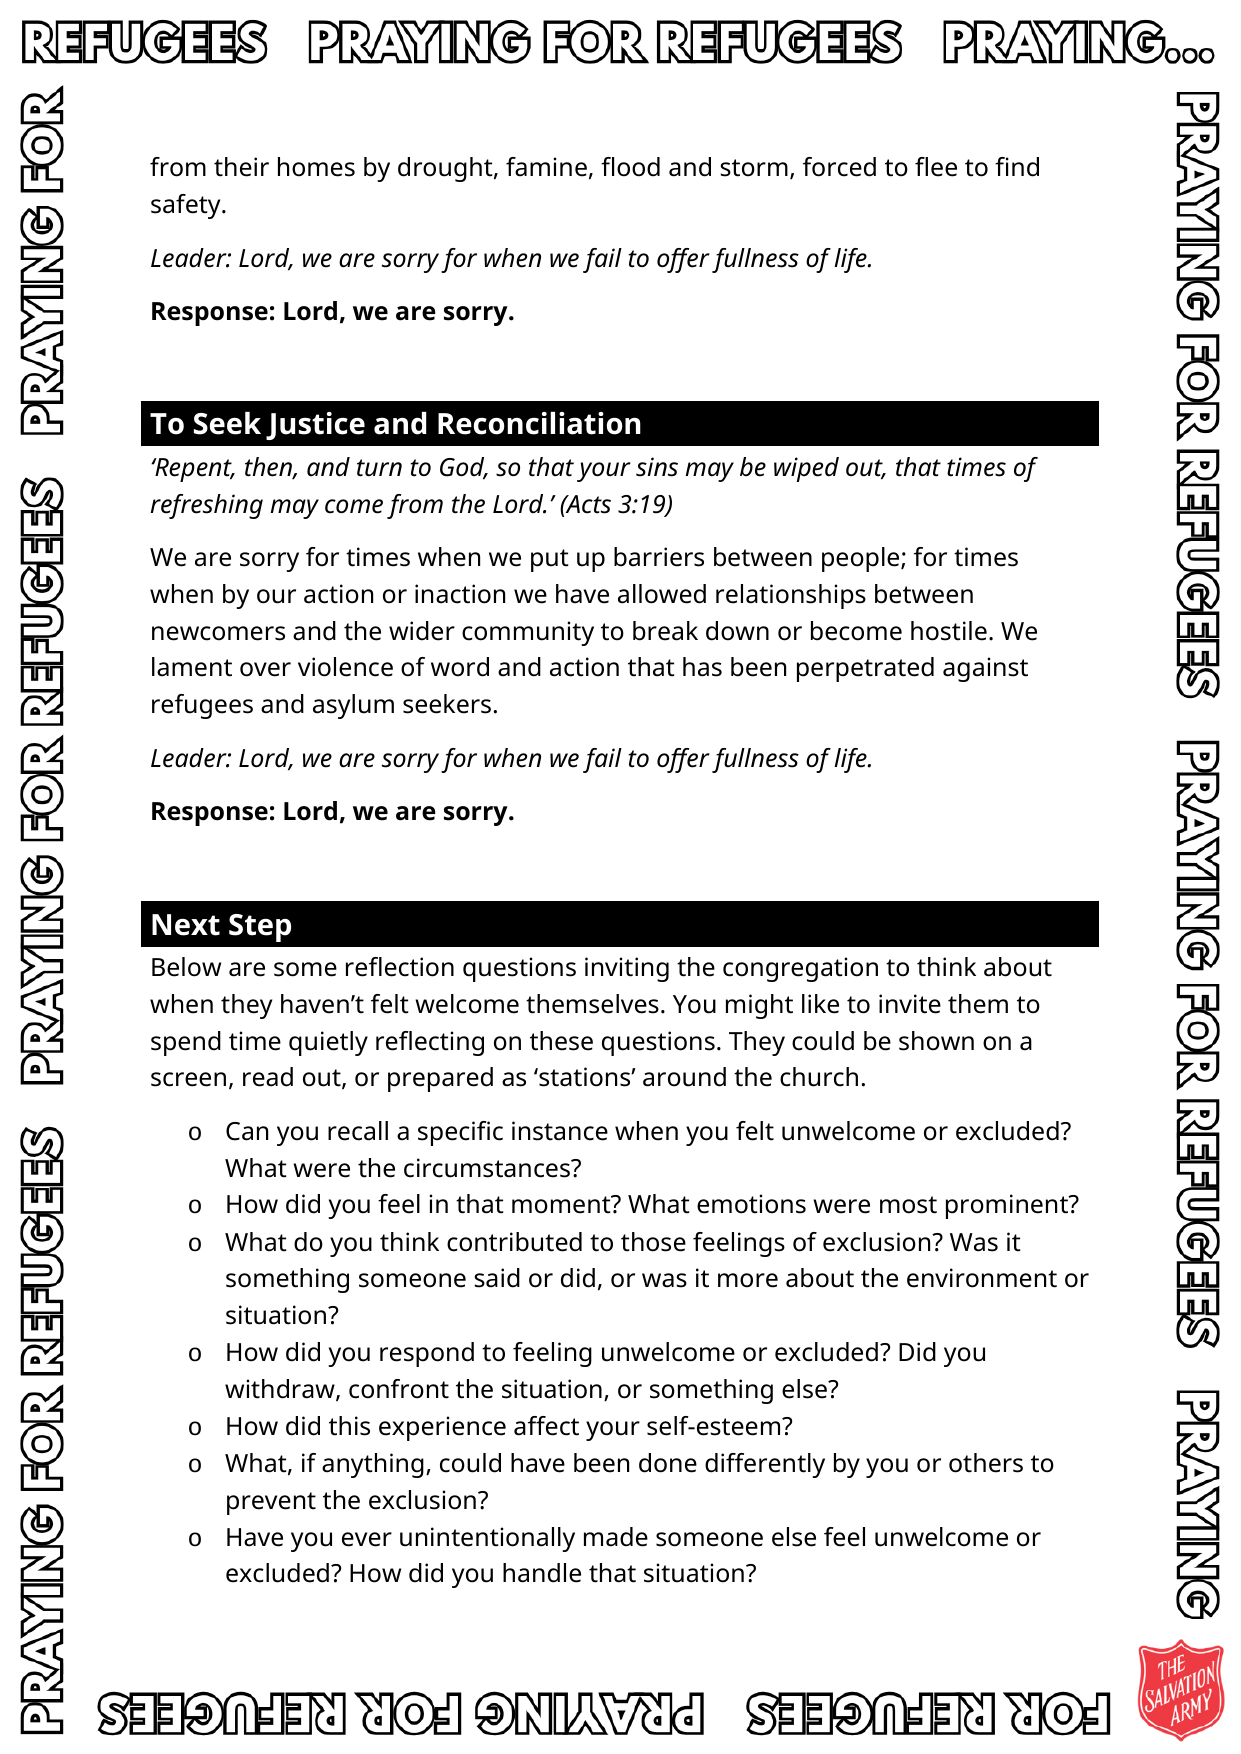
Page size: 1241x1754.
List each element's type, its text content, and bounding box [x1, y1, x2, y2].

text Leader: Lord, we are sorry for when we fail to offer fullness of life. [150, 240, 1090, 274]
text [150, 150, 1090, 221]
text Leader: Lord, we are sorry for when we fail to offer fullness of life. [150, 740, 1090, 774]
text Below are some reflection questions inviting the congregation to think about when they haven’t felt welcome themselves. You might like to invite them to spend time quietly reflecting on these questions. They could be shown on a screen, read out, or prepared as ‘stations’ around the church. [150, 950, 1090, 1094]
list Can you recall a specific instance when you felt unwelcome or excluded? What were the circumstances? [187, 1113, 1090, 1184]
subtitle To Seek Justice and Reconciliation [142, 402, 1098, 445]
text Response: Lord, we are sorry. [150, 294, 1090, 328]
text Response: Lord, we are sorry. [150, 794, 1090, 828]
list Have you ever unintentionally made someone else feel unwelcome or excluded? How did you handle that situation? [187, 1519, 1090, 1590]
list What do you think contributed to those feelings of exclusion? Was it something someone said or did, or was it more about the environment or situation? [187, 1224, 1090, 1332]
list How did this experience affect your self-esteem? [187, 1408, 1090, 1443]
text We are sorry for times when we put up barriers between people; for times when by our action or inaction we have allowed relationships between newcomers and the wider community to break down or become hostile. We lament over violence of word and action that has been perpetrated against refugees and asylum seekers. [150, 540, 1090, 721]
picture [0, 0, 1241, 1754]
list How did you respond to feeling unwelcome or excluded? Did you withdraw, confront the situation, or something else? [187, 1335, 1090, 1406]
list How did you feel in that moment? What emotions were most prominent? [187, 1187, 1090, 1221]
text ‘Repent, then, and turn to God, so that your sins may be wiped out, that times of refreshing may come from the Lord.’ (Acts 3:19) [150, 449, 1090, 520]
list What, if anything, could have been done differently by you or others to prevent the exclusion? [187, 1445, 1090, 1516]
subtitle Next Step [142, 902, 1098, 946]
